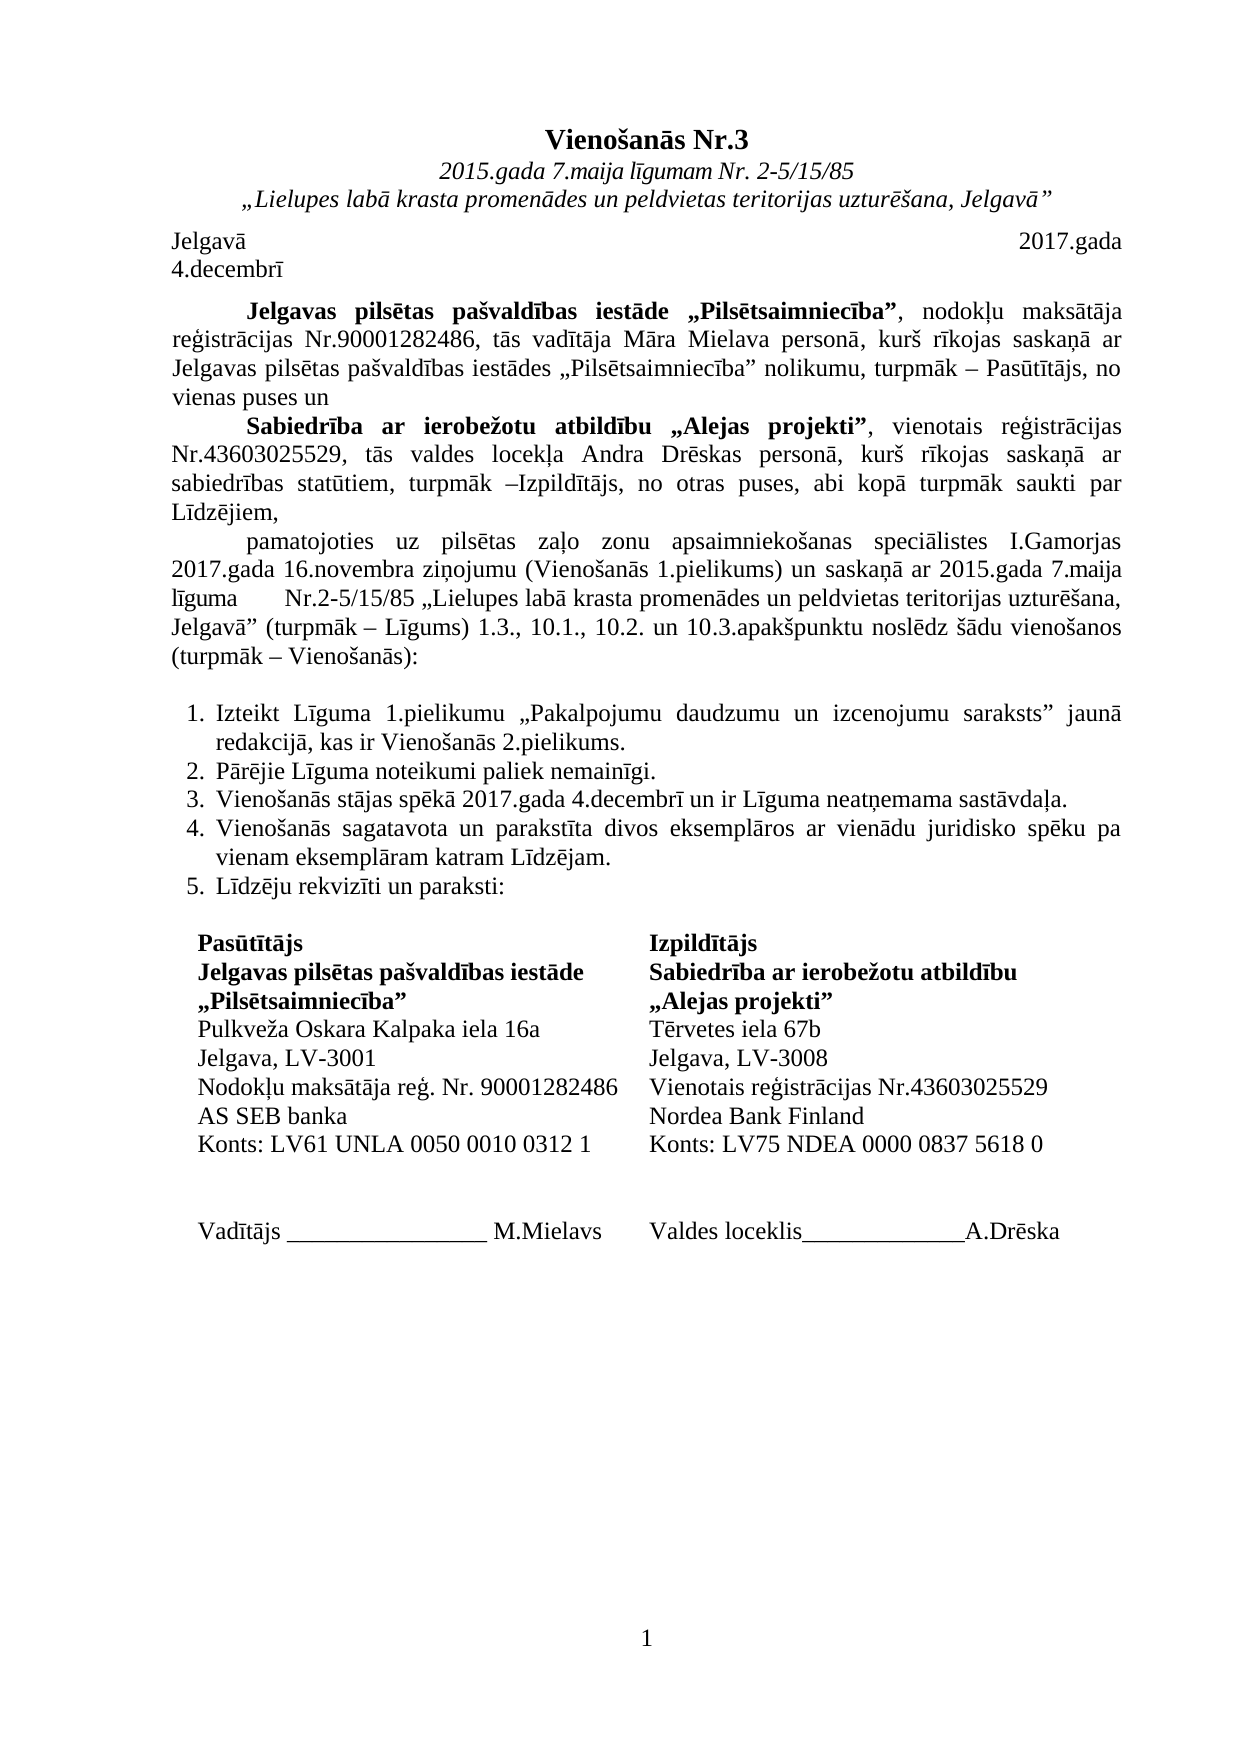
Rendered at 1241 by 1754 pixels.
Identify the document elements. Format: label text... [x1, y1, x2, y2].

text Sabiedrība ar ierobežotu atbildību „Alejas projekti”, vienotais reģistrācijas Nr.43603025529, tās valdes locekļa Andra Drēskas personā, kurš rīkojas saskaņā ar sabiedrības statūtiem, turpmāk –Izpildītājs, no otras puses, abi kopā turpmāk saukti par Līdzējiem, [171, 411, 1122, 526]
text „Lielupes labā krasta promenādes un peldvietas teritorijas uzturēšana, Jelgavā” [171, 184, 1122, 213]
list Līdzēju rekvizīti un paraksti: [186, 871, 1122, 899]
text Jelgavā 2017.gada 4.decembrī [171, 226, 1122, 283]
list Pārējie Līguma noteikumi paliek nemainīgi. [186, 756, 1122, 784]
text 2015.gada 7.maija līgumam Nr. 2-5/15/85 [171, 156, 1122, 184]
list Izteikt Līguma 1.pielikumu „Pakalpojumu daudzumu un izcenojumu saraksts” jaunā redakcijā, kas ir Vienošanās 2.pielikums. [186, 698, 1122, 756]
text Vienošanās Nr.3 [171, 122, 1122, 156]
table_header Izpildītājs Sabiedrība ar ierobežotu atbildību „Alejas projekti” Tērvetes iela 67b Jelgava, LV-3008 Vienotais reģistrācijas Nr.43603025529 Nordea Bank Finland Konts: LV75 NDEA 0000 0837 5618 0 Valdes loceklis_____________A.Drēska [638, 900, 1108, 1256]
table_header Pasūtītājs Jelgavas pilsētas pašvaldības iestāde „Pilsētsaimniecība” Pulkveža Oskara Kalpaka iela 16a Jelgava, LV-3001 Nodokļu maksātāja reģ. Nr. 90001282486 AS SEB banka Konts: LV61 UNLA 0050 0010 0312 1 Vadītājs ________________ M.Mielavs [186, 900, 638, 1256]
list Vienošanās stājas spēkā 2017.gada 4.decembrī un ir Līguma neatņemama sastāvdaļa. [186, 784, 1122, 813]
text Jelgavas pilsētas pašvaldības iestāde „Pilsētsaimniecība”, nodokļu maksātāja reģistrācijas Nr.90001282486, tās vadītāja Māra Mielava personā, kurš rīkojas saskaņā ar Jelgavas pilsētas pašvaldības iestādes „Pilsētsaimniecība” nolikumu, turpmāk – Pasūtītājs, no vienas puses un [172, 296, 1122, 411]
text pamatojoties uz pilsētas zaļo zonu apsaimniekošanas speciālistes I.Gamorjas 2017.gada 16.novembra ziņojumu (Vienošanās 1.pielikums) un saskaņā ar 2015.gada 7.maija līguma Nr.2-5/15/85 „Lielupes labā krasta promenādes un peldvietas teritorijas uzturēšana, Jelgavā” (turpmāk – Līgums) 1.3., 10.1., 10.2. un 10.3.apakšpunktu noslēdz šādu vienošanos (turpmāk – Vienošanās): [171, 526, 1122, 669]
list Vienošanās sagatavota un parakstīta divos eksemplāros ar vienādu juridisko spēku pa vienam eksemplāram katram Līdzējam. [186, 813, 1122, 871]
